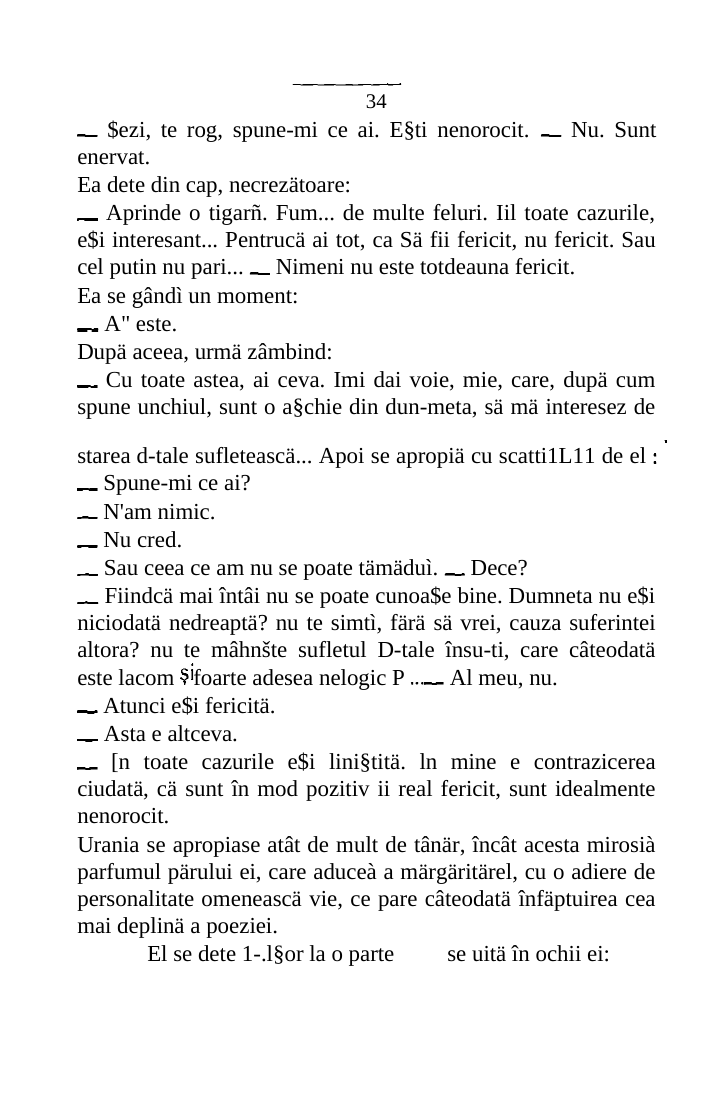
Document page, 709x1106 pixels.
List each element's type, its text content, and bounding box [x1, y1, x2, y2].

text Atunci e$i fericitä. [77, 692, 656, 718]
picture [77, 710, 98, 714]
text Fiindcä mai întâi nu se poate cunoa$e bine. Dumneta nu e$i niciodatä nedreaptä? nu te simtì, färä sä vrei, cauza suferintei altora? nu te mâhnšte sufletul D-tale însu-ti, care câteodatä este lacom foarte adesea nelogic P Al meu, nu. [77, 582, 656, 690]
text Urania se apropiase atât de mult de tânär, încât acesta mirosià parfumul pärului ei, care aduceà a märgäritärel, cu o adiere de personalitate omeneascä vie, ce pare câteodatä înfäptuirea cea mai deplinä a poeziei. [77, 831, 656, 938]
text Ea dete din cap, necrezätoare: [77, 171, 656, 197]
text [n toate cazurile e$i lini§titä. ln mine e contrazicerea ciudatä, cä sunt în mod pozitiv ii real fericit, sunt idealmente nenorocit. [77, 748, 656, 829]
text Ea se gândì un moment: [77, 282, 656, 308]
picture [180, 663, 194, 685]
picture [653, 453, 657, 464]
text Cu toate astea, ai ceva. Imi dai voie, mie, care, dupä cum spune unchiul, sunt o a§chie din dun-meta, sä mä interesez de starea d-tale sufleteascä... Apoi se apropiä cu scatti1L11 de el Spune-mi ce ai? [77, 366, 656, 496]
text Aprinde o tigarñ. Fum... de multe feluri. Iil toate cazurile, e$i interesant... Pentrucä ai tot, ca Sä fii fericit, nu fericit. Sau cel putin nu pari... Nimeni nu este totdeauna fericit. [77, 199, 656, 280]
text $ezi, te rog, spune-mi ce ai. E§ti nenorocit. Nu. Sunt enervat. [77, 116, 656, 169]
text Asta e altceva. [77, 720, 656, 746]
text Nu cred. [77, 526, 656, 552]
picture [77, 328, 99, 332]
text A" este. [77, 310, 656, 336]
text Sau ceea ce am nu se poate tämäduì. Dece? [77, 554, 656, 581]
text N'am nimic. [77, 498, 656, 524]
text El se dete 1-.l§or la o parte se uitä în ochii ei: [77, 940, 656, 967]
text Dupä aceea, urmä zâmbind: [77, 338, 656, 364]
